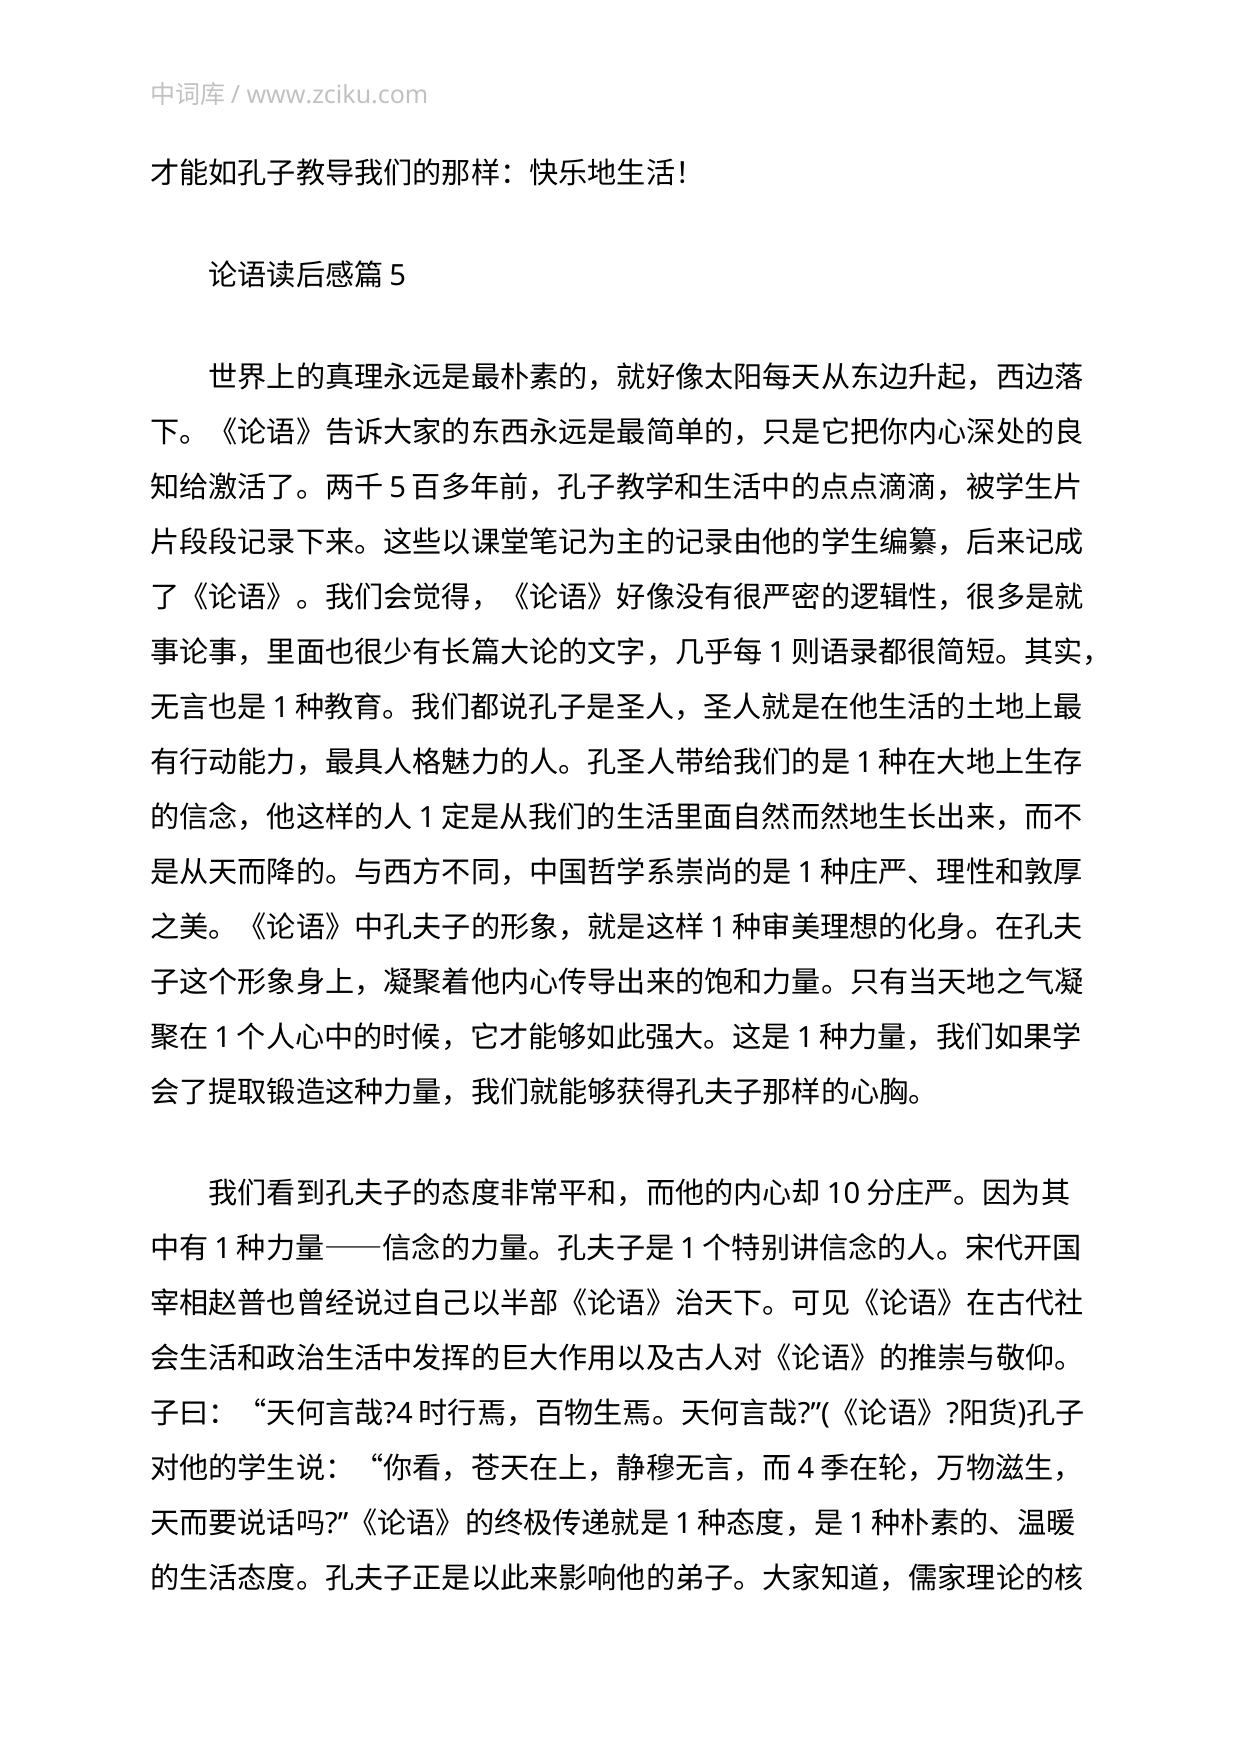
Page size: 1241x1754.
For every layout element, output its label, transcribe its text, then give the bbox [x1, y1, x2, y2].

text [150, 150, 1090, 192]
text 论语读后感篇5 [150, 252, 1090, 294]
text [150, 1170, 1090, 1597]
text 世界上的真理永远是最朴素的，就好像太阳每天从东边升起，西边落下。《论语》告诉大家的东西永远是最简单的，只是它把你内心深处的良知给激活了。两千5百多年前，孔子教学和生活中的点点滴滴，被学生片片段段记录下来。这些以课堂笔记为主的记录由他的学生编纂，后来记成了《论语》。我们会觉得，《论语》好像没有很严密的逻辑性，很多是就事论事，里面也很少有长篇大论的文字，几乎每1则语录都很简短。其实，无言也是1种教育。我们都说孔子是圣人，圣人就是在他生活的土地上最有行动能力，最具人格魅力的人。孔圣人带给我们的是1种在大地上生存的信念，他这样的人1定是从我们的生活里面自然而然地生长出来，而不是从天而降的。与西方不同，中国哲学系崇尚的是1种庄严、理性和敦厚之美。《论语》中孔夫子的形象，就是这样1种审美理想的化身。在孔夫子这个形象身上，凝聚着他内心传导出来的饱和力量。只有当天地之气凝聚在1个人心中的时候，它才能够如此强大。这是1种力量，我们如果学会了提取锻造这种力量，我们就能够获得孔夫子那样的心胸。 [150, 354, 1090, 1111]
